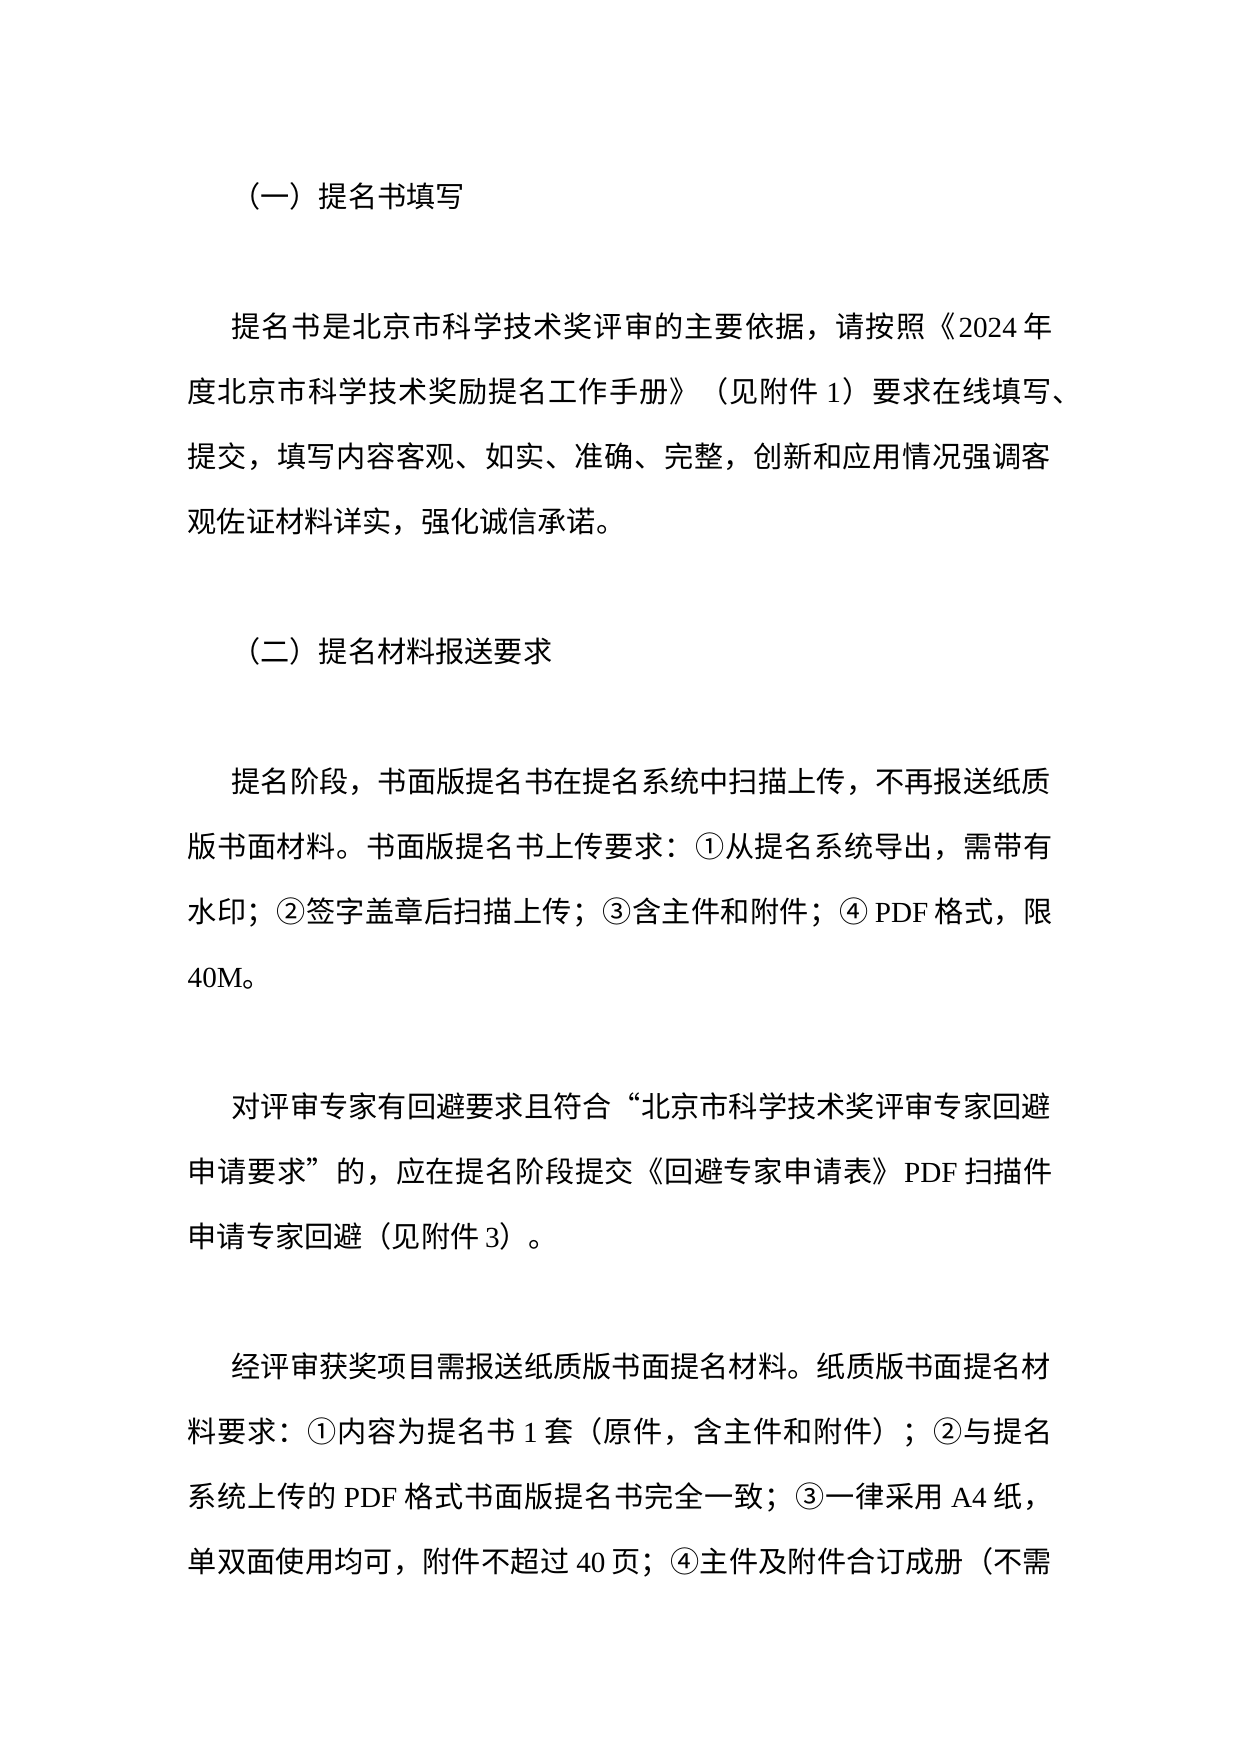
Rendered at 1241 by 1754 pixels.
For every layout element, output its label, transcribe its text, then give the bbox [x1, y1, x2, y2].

text （一）提名书填写 [187, 162, 1053, 227]
text 对评审专家有回避要求且符合“北京市科学技术奖评审专家回避申请要求”的，应在提名阶段提交《回避专家申请表》PDF扫描件申请专家回避（见附件3）。 [187, 1072, 1053, 1267]
text 提名书是北京市科学技术奖评审的主要依据，请按照《2024年度北京市科学技术奖励提名工作手册》（见附件1）要求在线填写、提交，填写内容客观、如实、准确、完整，创新和应用情况强调客观佐证材料详实，强化诚信承诺。 [187, 292, 1053, 552]
text （二）提名材料报送要求 [187, 617, 1053, 682]
text 提名阶段，书面版提名书在提名系统中扫描上传，不再报送纸质版书面材料。书面版提名书上传要求：①从提名系统导出，需带有水印；②签字盖章后扫描上传；③含主件和附件；④PDF格式，限40M。 [187, 747, 1053, 1007]
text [187, 1332, 1053, 1592]
